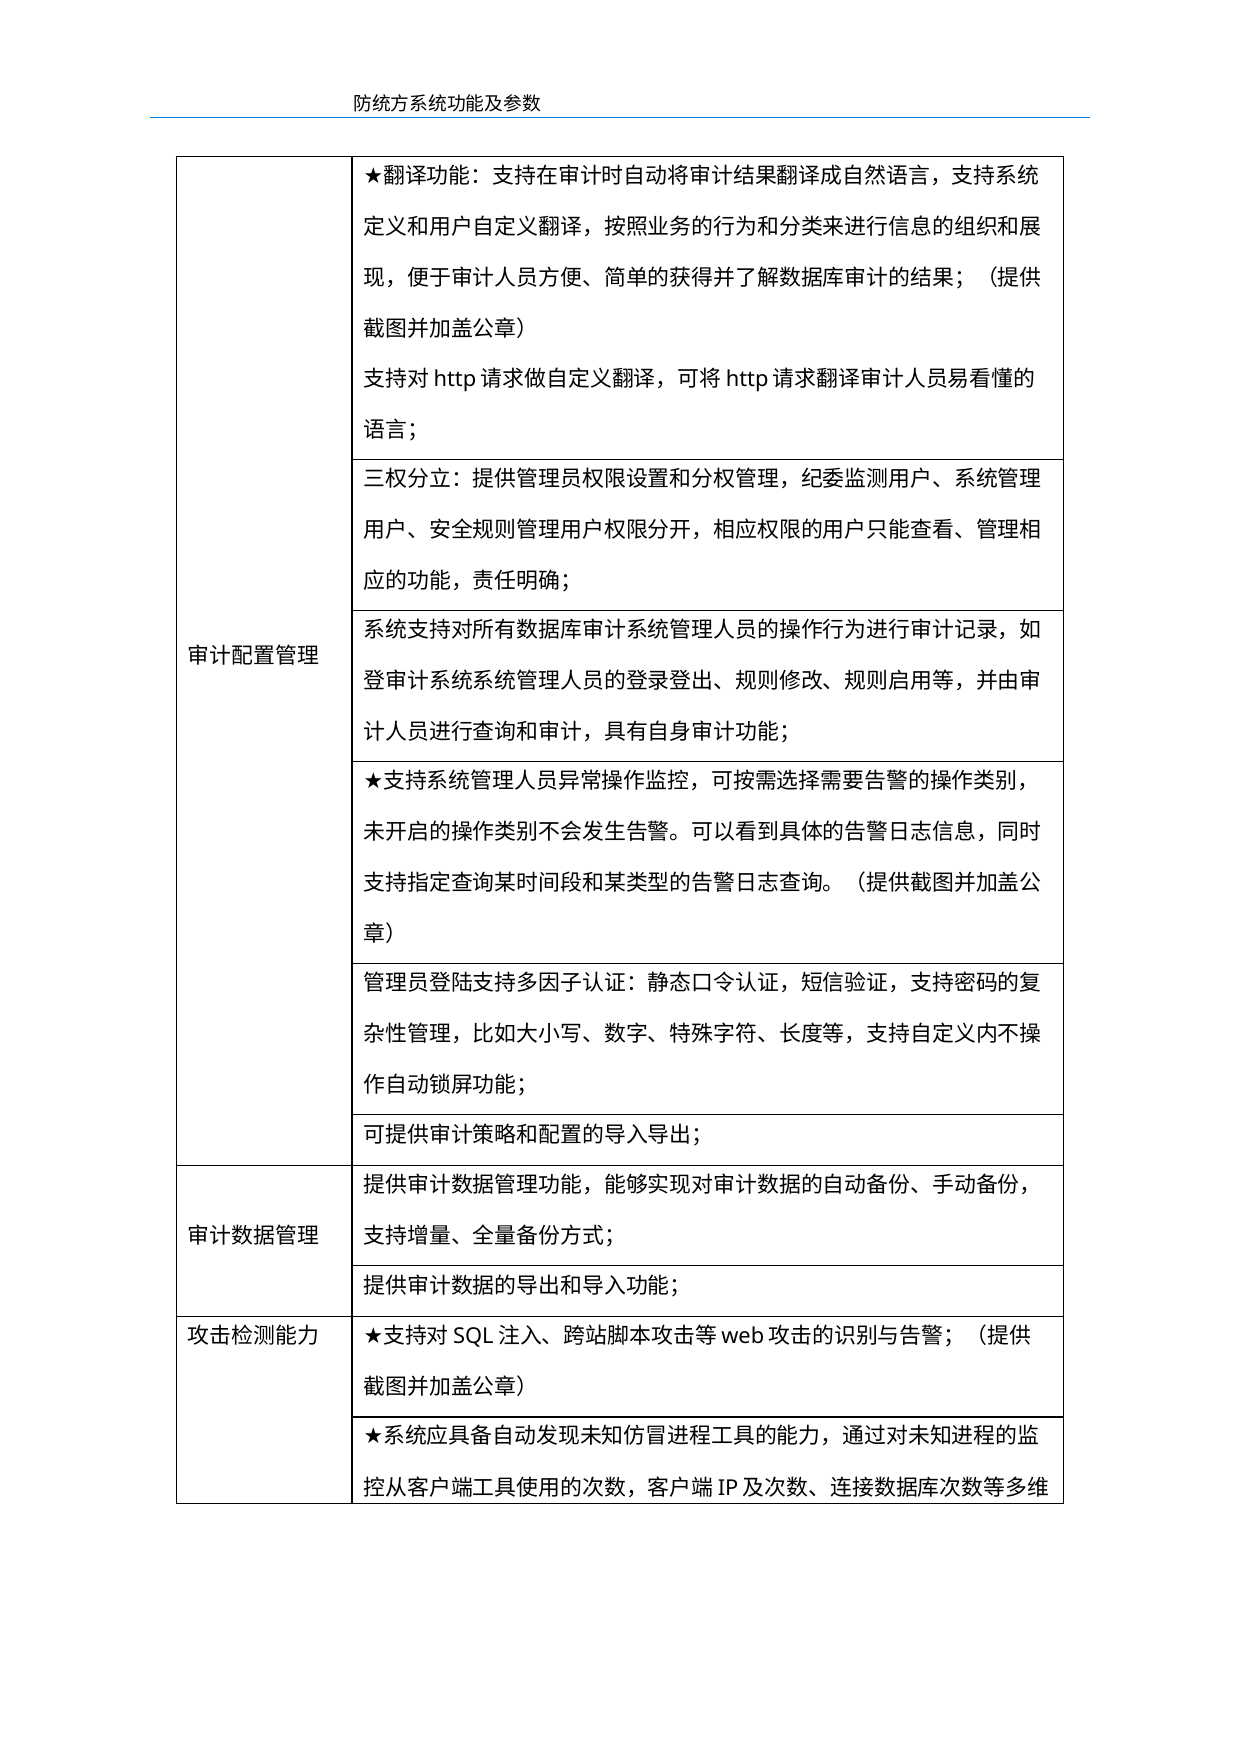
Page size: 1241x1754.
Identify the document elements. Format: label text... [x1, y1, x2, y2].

table_cell ★翻译功能：支持在审计时自动将审计结果翻译成自然语言，支持系统定义和用户自定义翻译，按照业务的行为和分类来进行信息的组织和展现，便于审计人员方便、简单的获得并了解数据库审计的结果；（提供截图并加盖公章） 支持对http请求做自定义翻译，可将http请求翻译审计人员易看懂的语言； [353, 157, 1063, 459]
table_cell 可提供审计策略和配置的导入导出； [353, 1115, 1063, 1165]
table_cell 提供审计数据管理功能，能够实现对审计数据的自动备份、手动备份，支持增量、全量备份方式； [353, 1166, 1063, 1265]
table_cell 管理员登陆支持多因子认证：静态口令认证，短信验证，支持密码的复杂性管理，比如大小写、数字、特殊字符、长度等，支持自定义内不操作自动锁屏功能； [353, 964, 1063, 1114]
table_cell 攻击检测能力 [177, 1317, 351, 1502]
table_cell 提供审计数据的导出和导入功能； [353, 1266, 1063, 1316]
table_cell 三权分立：提供管理员权限设置和分权管理，纪委监测用户、系统管理用户、安全规则管理用户权限分开，相应权限的用户只能查看、管理相应的功能，责任明确； [353, 460, 1063, 610]
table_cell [353, 1418, 1063, 1502]
table_cell ★支持对SQL注入、跨站脚本攻击等web攻击的识别与告警；（提供截图并加盖公章） [353, 1317, 1063, 1416]
table_cell 审计数据管理 [177, 1166, 351, 1316]
table_cell 系统支持对所有数据库审计系统管理人员的操作行为进行审计记录，如登审计系统系统管理人员的登录登出、规则修改、规则启用等，并由审计人员进行查询和审计，具有自身审计功能； [353, 611, 1063, 761]
table_cell ★支持系统管理人员异常操作监控，可按需选择需要告警的操作类别，未开启的操作类别不会发生告警。可以看到具体的告警日志信息，同时支持指定查询某时间段和某类型的告警日志查询。（提供截图并加盖公章） [353, 762, 1063, 963]
table_cell 审计配置管理 [177, 157, 351, 1165]
